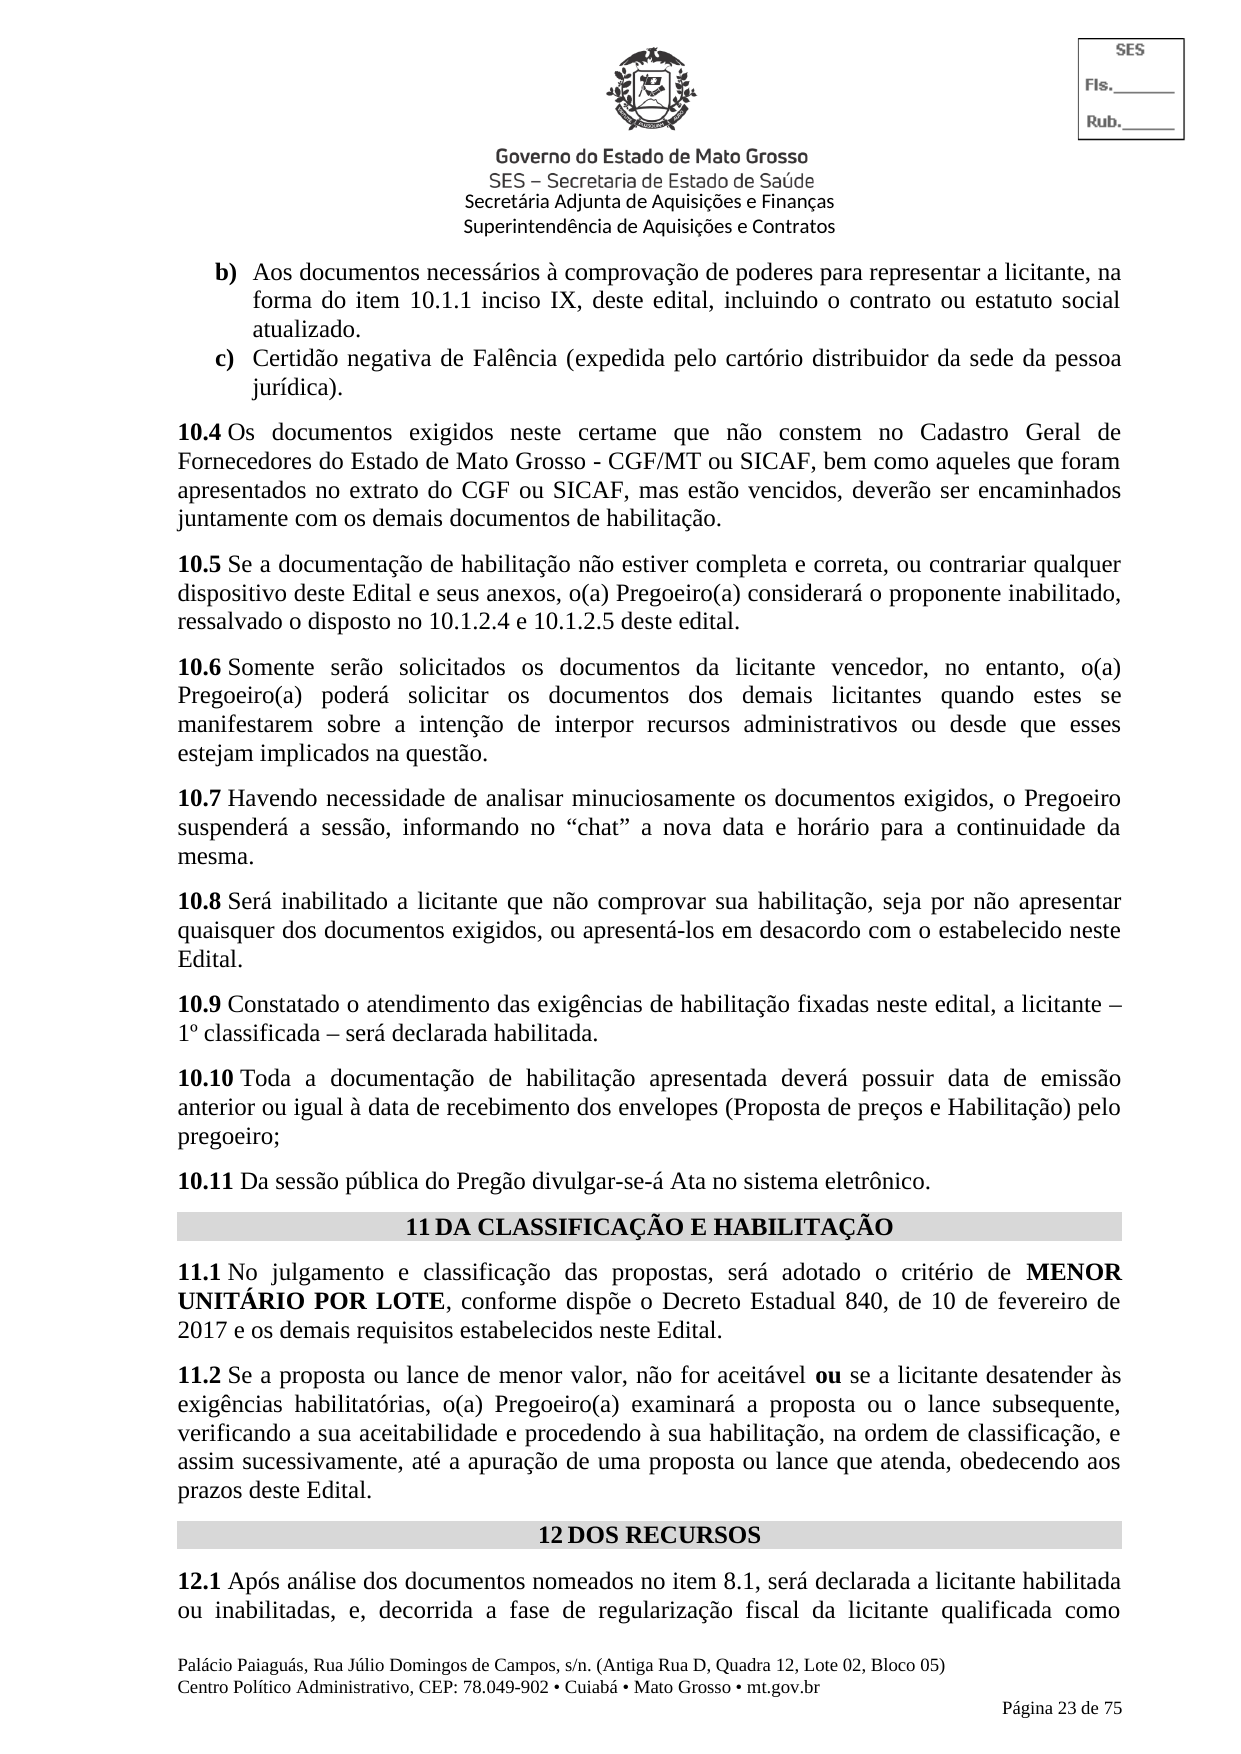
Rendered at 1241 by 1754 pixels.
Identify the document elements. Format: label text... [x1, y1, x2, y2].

text Se a proposta ou lance de menor valor, não for aceitável ou se a licitante desatender às exigências habilitatórias, o(a) Pregoeiro(a) examinará a proposta ou o lance subsequente, verificando a sua aceitabilidade e procedendo à sua habilitação, na ordem de classificação, e assim sucessivamente, até a apuração de uma proposta ou lance que atenda, obedecendo aos prazos deste Edital. [177, 1360, 1122, 1504]
text Toda a documentação de habilitação apresentada deverá possuir data de emissão anterior ou igual à data de recebimento dos envelopes (Proposta de preços e Habilitação) pelo pregoeiro; [177, 1063, 1122, 1150]
text Da sessão pública do Pregão divulgar-se-á Ata no sistema eletrônico. [177, 1166, 1122, 1195]
text Os documentos exigidos neste certame que não constem no Cadastro Geral de Fornecedores do Estado de Mato Grosso - CGF/MT ou SICAF, bem como aqueles que foram apresentados no extrato do CGF ou SICAF, mas estão vencidos, deverão ser encaminhados juntamente com os demais documentos de habilitação. [177, 417, 1122, 532]
text No julgamento e classificação das propostas, será adotado o critério de MENOR UNITÁRIO POR LOTE, conforme dispõe o Decreto Estadual 840, de 10 de fevereiro de 2017 e os demais requisitos estabelecidos neste Edital. [177, 1257, 1122, 1343]
text DOS RECURSOS [177, 1521, 1122, 1549]
picture [489, 47, 814, 188]
list Certidão negativa de Falência (expedida pelo cartório distribuidor da sede da pessoa jurídica). [215, 343, 1122, 401]
text Se a documentação de habilitação não estiver completa e correta, ou contrariar qualquer dispositivo deste Edital e seus anexos, o(a) Pregoeiro(a) considerará o proponente inabilitado, ressalvado o disposto no 10.1.2.4 e 10.1.2.5 deste edital. [177, 549, 1122, 635]
text Havendo necessidade de analisar minuciosamente os documentos exigidos, o Pregoeiro suspenderá a sessão, informando no “chat” a nova data e horário para a continuidade da mesma. [177, 783, 1122, 870]
text Somente serão solicitados os documentos da licitante vencedor, no entanto, o(a) Pregoeiro(a) poderá solicitar os documentos dos demais licitantes quando estes se manifestarem sobre a intenção de interpor recursos administrativos ou desde que esses estejam implicados na questão. [177, 652, 1122, 767]
text Será inabilitado a licitante que não comprovar sua habilitação, seja por não apresentar quaisquer dos documentos exigidos, ou apresentá-los em desacordo com o estabelecido neste Edital. [177, 886, 1122, 973]
text DA CLASSIFICAÇÃO E HABILITAÇÃO [177, 1212, 1122, 1241]
text Constatado o atendimento das exigências de habilitação fixadas neste edital, a licitante – 1º classificada – será declarada habilitada. [177, 989, 1122, 1047]
picture [1076, 38, 1185, 139]
